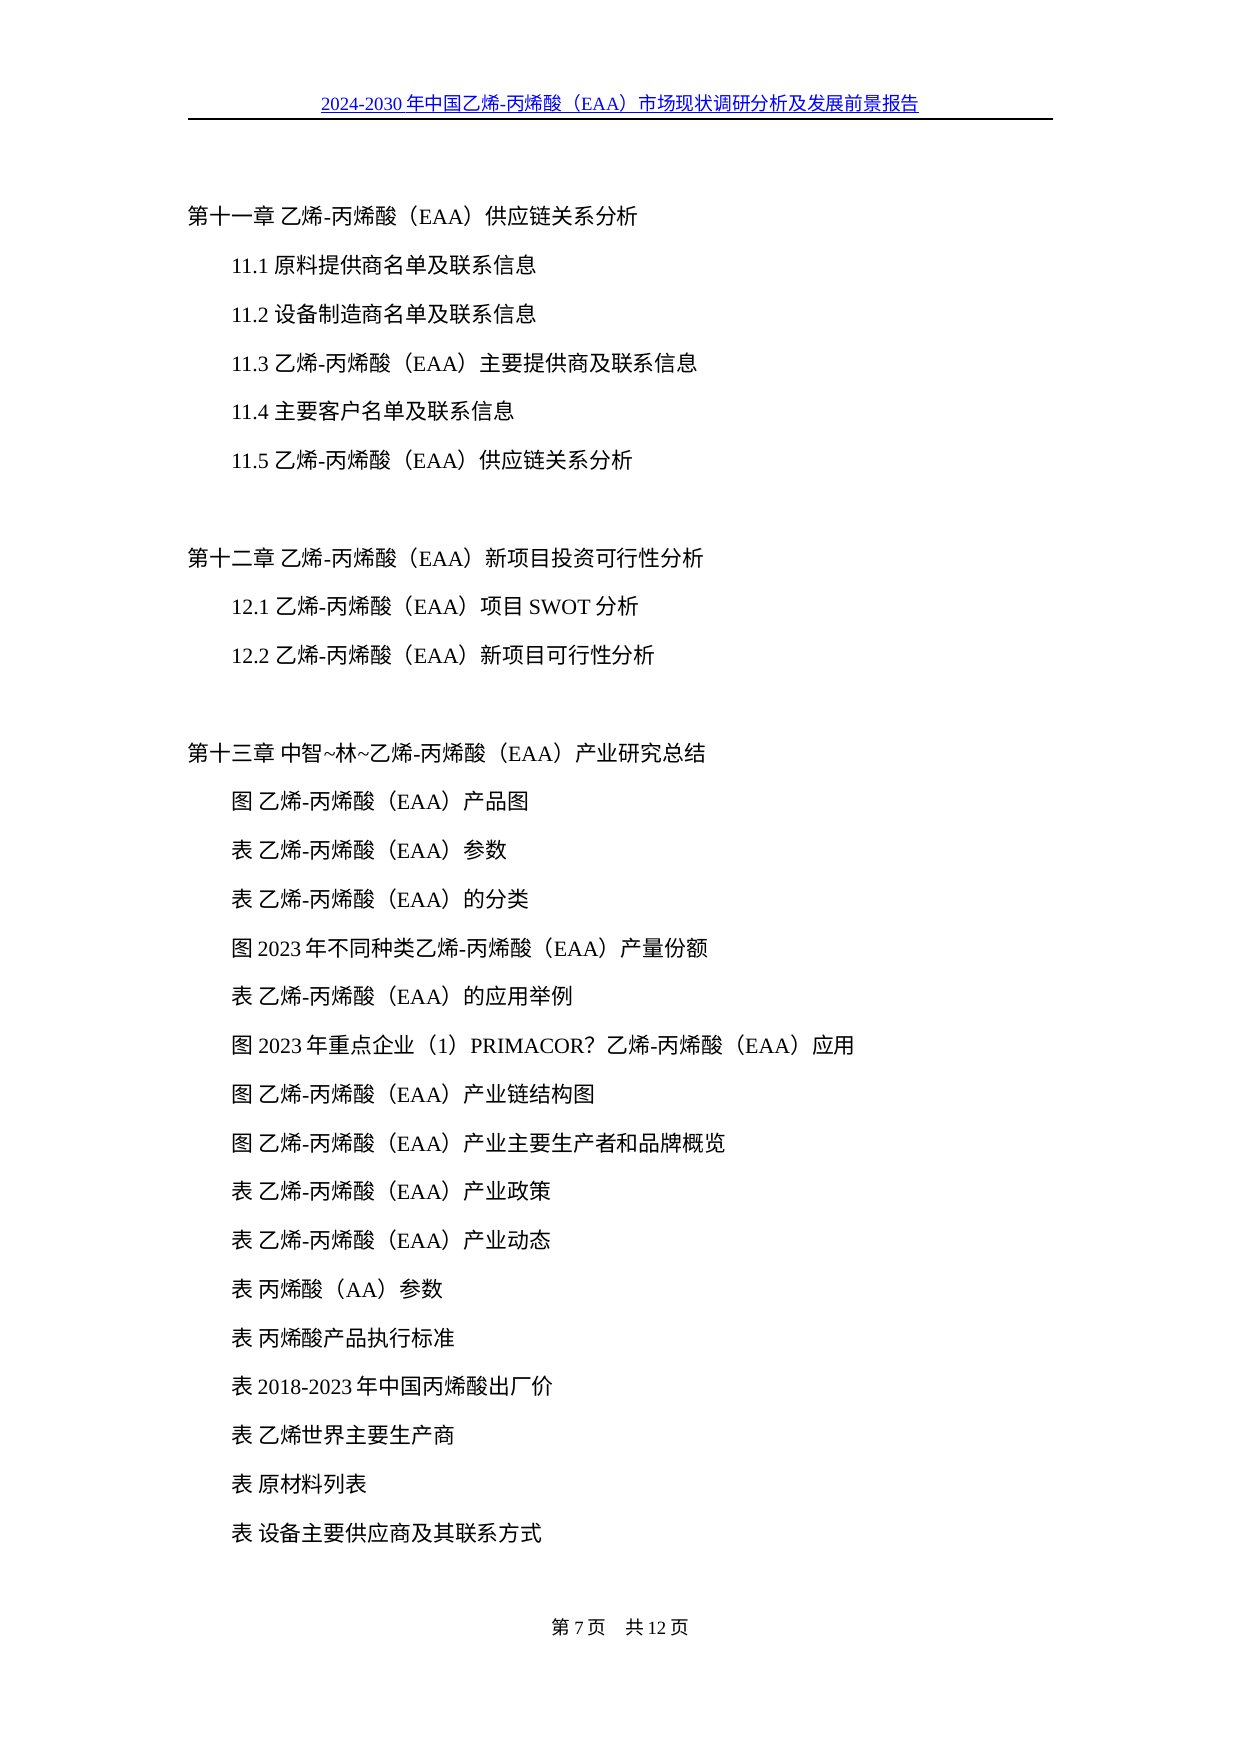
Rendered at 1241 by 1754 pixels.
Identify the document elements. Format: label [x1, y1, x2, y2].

text [187, 150, 1053, 1548]
